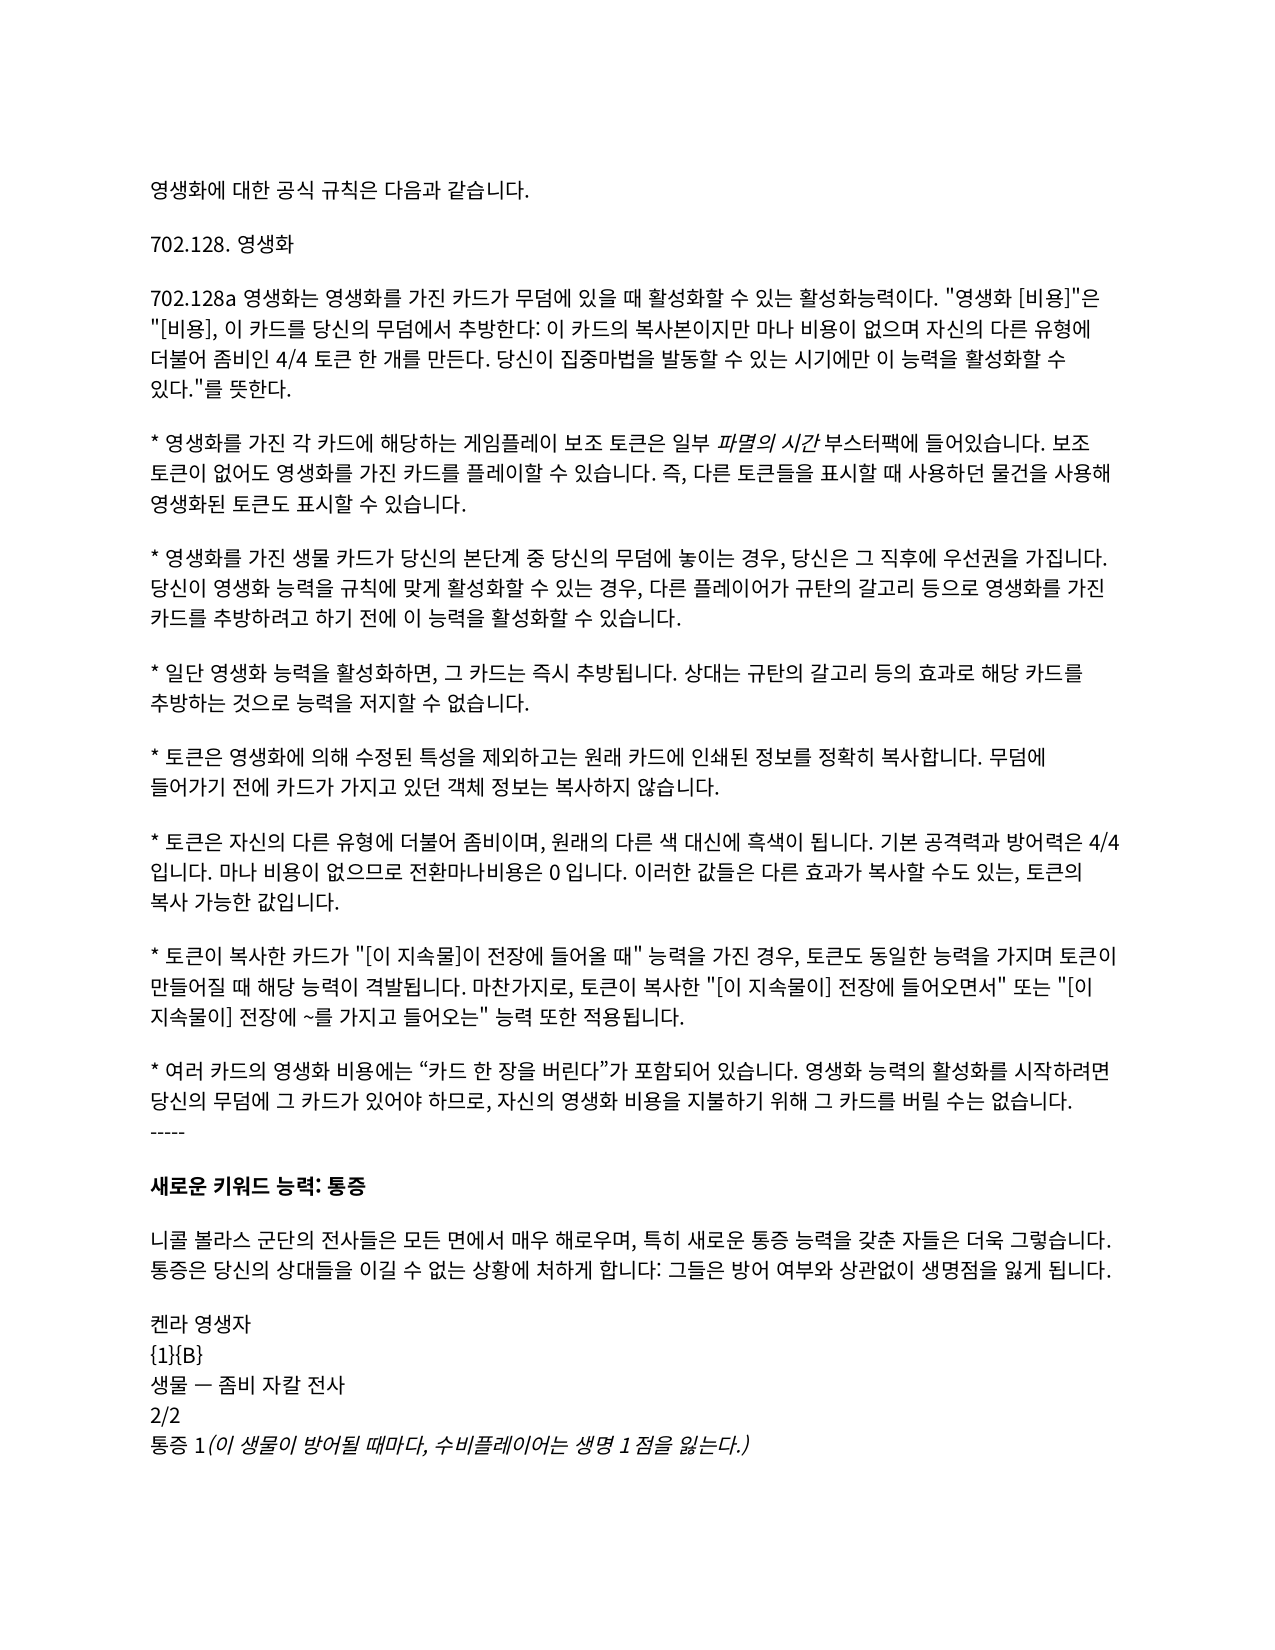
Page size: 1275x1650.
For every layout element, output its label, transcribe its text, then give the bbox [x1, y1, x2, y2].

text 통증 1(이 생물이 방어될 때마다, 수비플레이어는 생명 1점을 잃는다.) [150, 1429, 1125, 1460]
text 영생화에 대한 공식 규칙은 다음과 같습니다. [150, 174, 1125, 204]
text * 영생화를 가진 생물 카드가 당신의 본단계 중 당신의 무덤에 놓이는 경우, 당신은 그 직후에 우선권을 가집니다. 당신이 영생화 능력을 규칙에 맞게 활성화할 수 있는 경우, 다른 플레이어가 규탄의 갈고리 등으로 영생화를 가진 카드를 추방하려고 하기 전에 이 능력을 활성화할 수 있습니다. [150, 542, 1125, 633]
text * 일단 영생화 능력을 활성화하면, 그 카드는 즉시 추방됩니다. 상대는 규탄의 갈고리 등의 효과로 해당 카드를 추방하는 것으로 능력을 저지할 수 없습니다. [150, 657, 1125, 717]
text * 영생화를 가진 각 카드에 해당하는 게임플레이 보조 토큰은 일부 파멸의 시간 부스터팩에 들어있습니다. 보조 토큰이 없어도 영생화를 가진 카드를 플레이할 수 있습니다. 즉, 다른 토큰들을 표시할 때 사용하던 물건을 사용해 영생화된 토큰도 표시할 수 있습니다. [150, 427, 1125, 518]
text 702.128a 영생화는 영생화를 가진 카드가 무덤에 있을 때 활성화할 수 있는 활성화능력이다. "영생화 [비용]"은 "[비용], 이 카드를 당신의 무덤에서 추방한다: 이 카드의 복사본이지만 마나 비용이 없으며 자신의 다른 유형에 더불어 좀비인 4/4 토큰 한 개를 만든다. 당신이 집중마법을 발동할 수 있는 시기에만 이 능력을 활성화할 수 있다."를 뜻한다. [150, 283, 1125, 403]
text 니콜 볼라스 군단의 전사들은 모든 면에서 매우 해로우며, 특히 새로운 통증 능력을 갖춘 자들은 더욱 그렇습니다. 통증은 당신의 상대들을 이길 수 없는 상황에 처하게 합니다: 그들은 방어 여부와 상관없이 생명점을 잃게 됩니다. [150, 1224, 1125, 1284]
subtitle 새로운 키워드 능력: 통증 [150, 1170, 1125, 1200]
text 2/2 [150, 1399, 1125, 1429]
text * 토큰은 자신의 다른 유형에 더불어 좀비이며, 원래의 다른 색 대신에 흑색이 됩니다. 기본 공격력과 방어력은 4/4입니다. 마나 비용이 없으므로 전환마나비용은 0입니다. 이러한 값들은 다른 효과가 복사할 수도 있는, 토큰의 복사 가능한 값입니다. [150, 826, 1125, 916]
text {1}{B} [150, 1339, 1125, 1369]
text ----- [150, 1116, 1125, 1146]
text 생물 — 좀비 자칼 전사 [150, 1369, 1125, 1399]
text 702.128. 영생화 [150, 228, 1125, 258]
text * 여러 카드의 영생화 비용에는 “카드 한 장을 버린다”가 포함되어 있습니다. 영생화 능력의 활성화를 시작하려면 당신의 무덤에 그 카드가 있어야 하므로, 자신의 영생화 비용을 지불하기 위해 그 카드를 버릴 수는 없습니다. [150, 1055, 1125, 1116]
text * 토큰이 복사한 카드가 "[이 지속물]이 전장에 들어올 때" 능력을 가진 경우, 토큰도 동일한 능력을 가지며 토큰이 만들어질 때 해당 능력이 격발됩니다. 마찬가지로, 토큰이 복사한 "[이 지속물이] 전장에 들어오면서" 또는 "[이 지속물이] 전장에 ~를 가지고 들어오는" 능력 또한 적용됩니다. [150, 941, 1125, 1031]
text 켄라 영생자 [150, 1309, 1125, 1339]
text * 토큰은 영생화에 의해 수정된 특성을 제외하고는 원래 카드에 인쇄된 정보를 정확히 복사합니다. 무덤에 들어가기 전에 카드가 가지고 있던 객체 정보는 복사하지 않습니다. [150, 741, 1125, 802]
